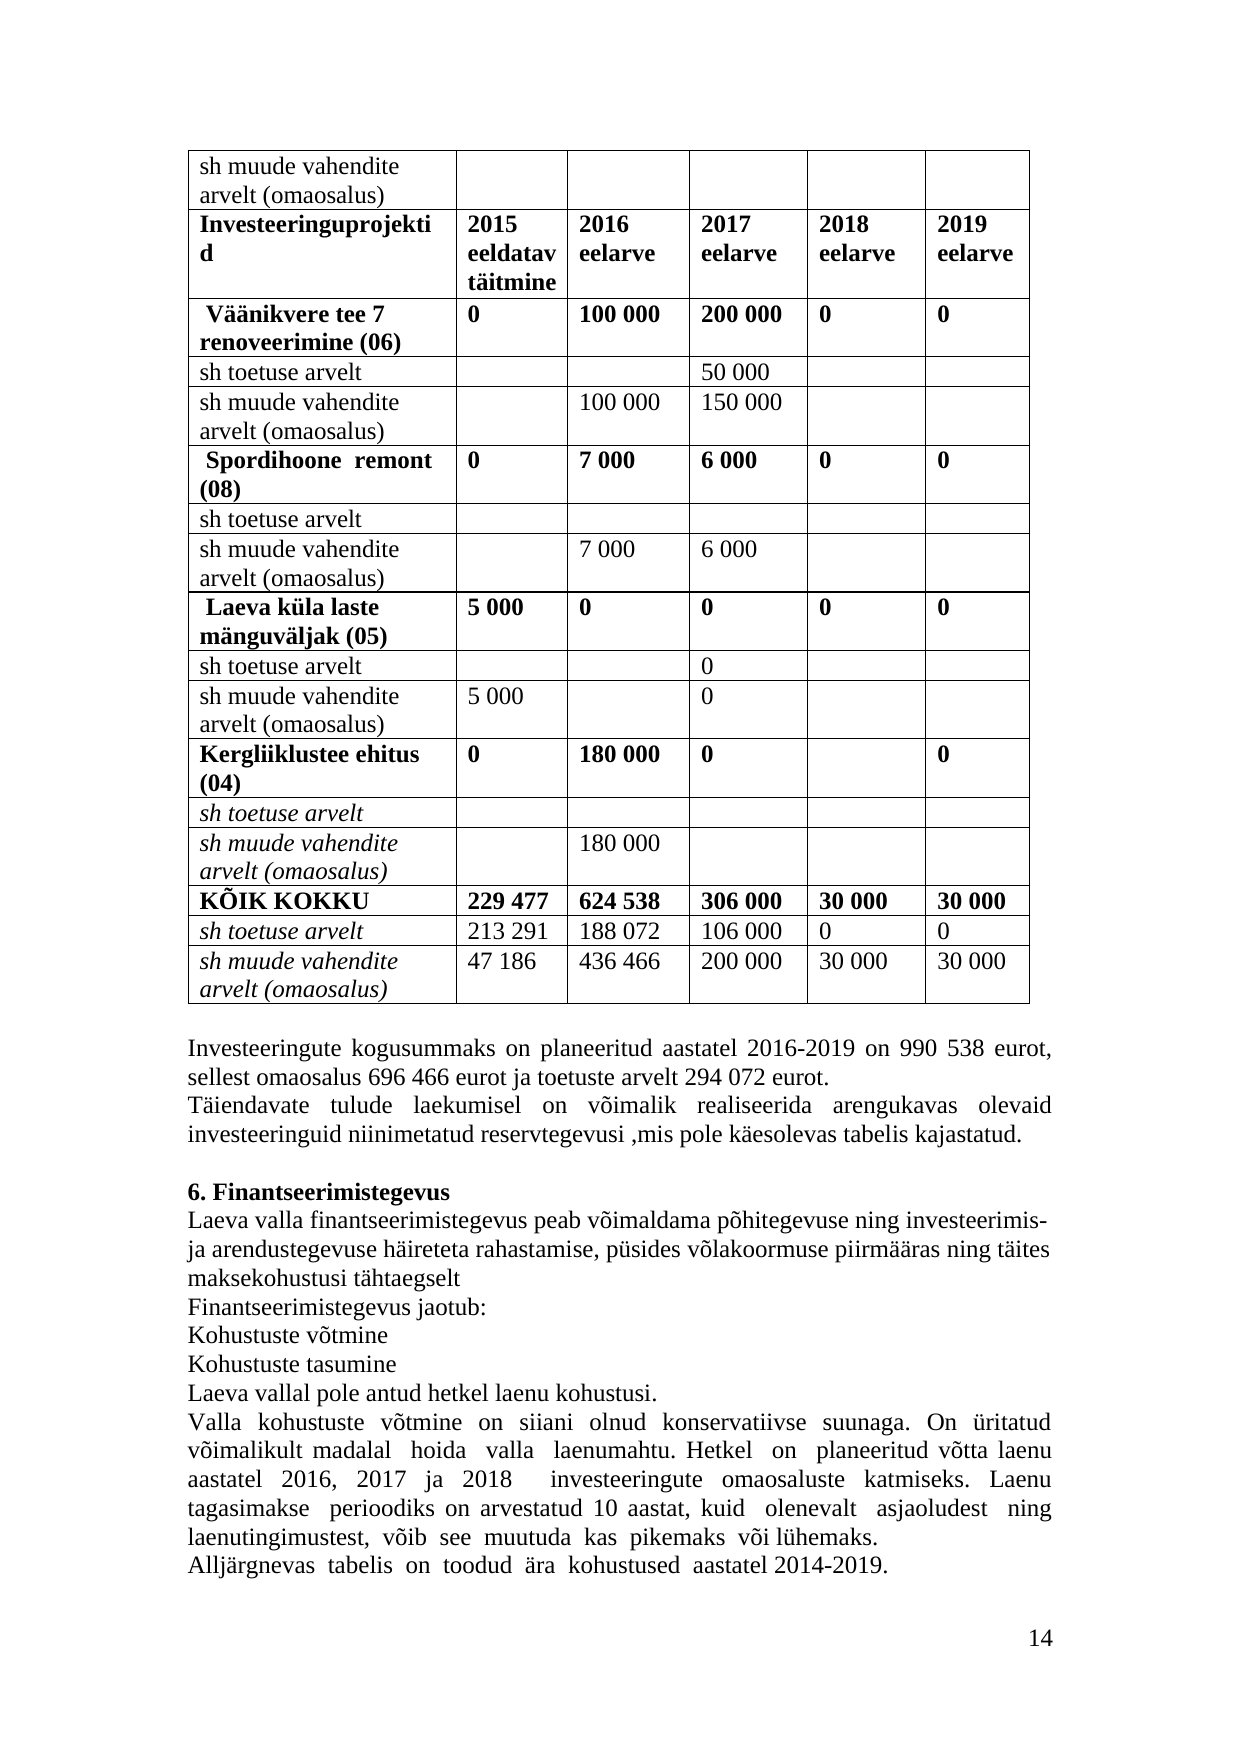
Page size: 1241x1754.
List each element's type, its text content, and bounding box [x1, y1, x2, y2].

table_cell [926, 357, 1029, 386]
table_cell sh muude vahendite arvelt (omaosalus) [189, 681, 456, 738]
table_cell Laeva küla laste mänguväljak (05) [189, 593, 456, 650]
table_cell 0 [808, 299, 925, 356]
table_cell sh muude vahendite arvelt (omaosalus) [189, 534, 456, 591]
table_cell 5 000 [457, 593, 567, 650]
table_cell 0 [690, 739, 807, 797]
table_cell [568, 651, 689, 680]
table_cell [189, 151, 456, 208]
table_cell 7 000 [568, 446, 689, 503]
table_cell KÕIK KOKKU [189, 886, 456, 915]
table_cell 0 [457, 446, 567, 503]
table_cell [808, 651, 925, 680]
table_cell [926, 151, 1029, 208]
table_cell 0 [926, 446, 1029, 503]
table_cell 106 000 [690, 916, 807, 945]
table_cell [457, 798, 567, 827]
text Investeeringute kogusummaks on planeeritud aastatel 2016-2019 on 990 538 eurot, sellest omaosalus 696 466 eurot ja toetuste arvelt 294 072 eurot. [187, 1033, 1053, 1091]
table_cell [457, 151, 567, 208]
table_cell 0 [926, 593, 1029, 650]
table_cell 150 000 [690, 387, 807, 444]
table_cell [808, 357, 925, 386]
text Kohustuste võtmine [187, 1321, 1053, 1349]
table_cell Investeeringuprojektid [189, 210, 456, 298]
table_cell 0 [690, 651, 807, 680]
table_cell Väänikvere tee 7 renoveerimine (06) [189, 299, 456, 356]
table_cell [568, 357, 689, 386]
table_cell [690, 151, 807, 208]
table_cell [808, 828, 925, 885]
table_cell [690, 504, 807, 533]
table_cell [690, 798, 807, 827]
table_cell 0 [926, 916, 1029, 945]
table_cell [926, 534, 1029, 591]
table_cell sh muude vahendite arvelt (omaosalus) [189, 946, 456, 1003]
text Laeva valla finantseerimistegevus peab võimaldama põhitegevuse ning investeerimis- ja arendustegevuse häireteta rahastamise, püsides võlakoormuse piirmääras ning täites maksekohustusi tähtaegselt [187, 1206, 1053, 1292]
text Valla kohustuste võtmine on siiani olnud konservatiivse suunaga. On üritatud võimalikult madalal hoida valla laenumahtu. Hetkel on planeeritud võtta laenu aastatel 2016, 2017 ja 2018 investeeringute omaosaluste katmiseks. Laenu tagasimakse perioodiks on arvestatud 10 aastat, kuid olenevalt asjaoludest ning laenutingimustest, võib see muutuda kas pikemaks või lühemaks. [187, 1407, 1053, 1551]
table_cell 0 [568, 593, 689, 650]
table_cell [808, 681, 925, 738]
table_cell 229 477 [457, 886, 567, 915]
text Täiendavate tulude laekumisel on võimalik realiseerida arengukavas olevaid investeeringuid niinimetatud reservtegevusi ,mis pole käesolevas tabelis kajastatud. [187, 1091, 1053, 1148]
table_cell 0 [808, 593, 925, 650]
table_cell 624 538 [568, 886, 689, 915]
table_cell sh toetuse arvelt [189, 651, 456, 680]
subtitle 6. Finantseerimistegevus [187, 1177, 1053, 1206]
table_cell 100 000 [568, 387, 689, 444]
table_cell [808, 387, 925, 444]
table_cell 0 [457, 739, 567, 797]
table_cell 6 000 [690, 446, 807, 503]
table_cell 2018 eelarve [808, 210, 925, 298]
table_cell 30 000 [808, 886, 925, 915]
table_cell 30 000 [926, 886, 1029, 915]
table_cell [568, 681, 689, 738]
table_cell sh toetuse arvelt [189, 798, 456, 827]
table_cell [457, 828, 567, 885]
table_cell 180 000 [568, 739, 689, 797]
table_cell [457, 504, 567, 533]
table_cell 0 [457, 299, 567, 356]
table_cell 213 291 [457, 916, 567, 945]
table_cell [568, 504, 689, 533]
table_cell 100 000 [568, 299, 689, 356]
table_cell 30 000 [808, 946, 925, 1003]
table_cell sh muude vahendite arvelt (omaosalus) [189, 387, 456, 444]
table_cell 0 [926, 739, 1029, 797]
text Laeva vallal pole antud hetkel laenu kohustusi. [187, 1378, 1053, 1407]
table_cell [568, 151, 689, 208]
text Kohustuste tasumine [187, 1349, 1053, 1378]
table_cell 0 [808, 916, 925, 945]
table_cell 436 466 [568, 946, 689, 1003]
table_cell 180 000 [568, 828, 689, 885]
table_cell 30 000 [926, 946, 1029, 1003]
table_cell 50 000 [690, 357, 807, 386]
table_cell 5 000 [457, 681, 567, 738]
table_cell 188 072 [568, 916, 689, 945]
table_cell [926, 387, 1029, 444]
table_cell [808, 534, 925, 591]
table_cell sh muude vahendite arvelt (omaosalus) [189, 828, 456, 885]
table_cell [690, 828, 807, 885]
table_cell [568, 798, 689, 827]
table_cell 7 000 [568, 534, 689, 591]
table_cell [457, 534, 567, 591]
table_cell [926, 681, 1029, 738]
table_cell 0 [690, 593, 807, 650]
table_cell 200 000 [690, 299, 807, 356]
table_cell 2017 eelarve [690, 210, 807, 298]
table_cell Kergliiklustee ehitus (04) [189, 739, 456, 797]
table_cell 0 [690, 681, 807, 738]
table_cell 2019 eelarve [926, 210, 1029, 298]
table_cell 200 000 [690, 946, 807, 1003]
table_cell [457, 387, 567, 444]
table_cell 2015 eeldatav täitmine [457, 210, 567, 298]
table_cell 47 186 [457, 946, 567, 1003]
table_cell sh toetuse arvelt [189, 916, 456, 945]
table_cell 0 [926, 299, 1029, 356]
table_cell sh toetuse arvelt [189, 357, 456, 386]
text Alljärgnevas tabelis on toodud ära kohustused aastatel 2014-2019. [187, 1551, 1053, 1579]
table_cell [808, 151, 925, 208]
table_cell 306 000 [690, 886, 807, 915]
table_cell Spordihoone remont (08) [189, 446, 456, 503]
table_cell 6 000 [690, 534, 807, 591]
table_cell [808, 504, 925, 533]
table_cell 2016 eelarve [568, 210, 689, 298]
table_cell [457, 357, 567, 386]
table_cell [926, 828, 1029, 885]
table_cell 0 [808, 446, 925, 503]
table_cell [808, 798, 925, 827]
table_cell [926, 504, 1029, 533]
table_cell [808, 739, 925, 797]
table_cell sh toetuse arvelt [189, 504, 456, 533]
table_cell [457, 651, 567, 680]
table_cell [926, 651, 1029, 680]
table_cell [926, 798, 1029, 827]
text Finantseerimistegevus jaotub: [187, 1292, 1053, 1321]
